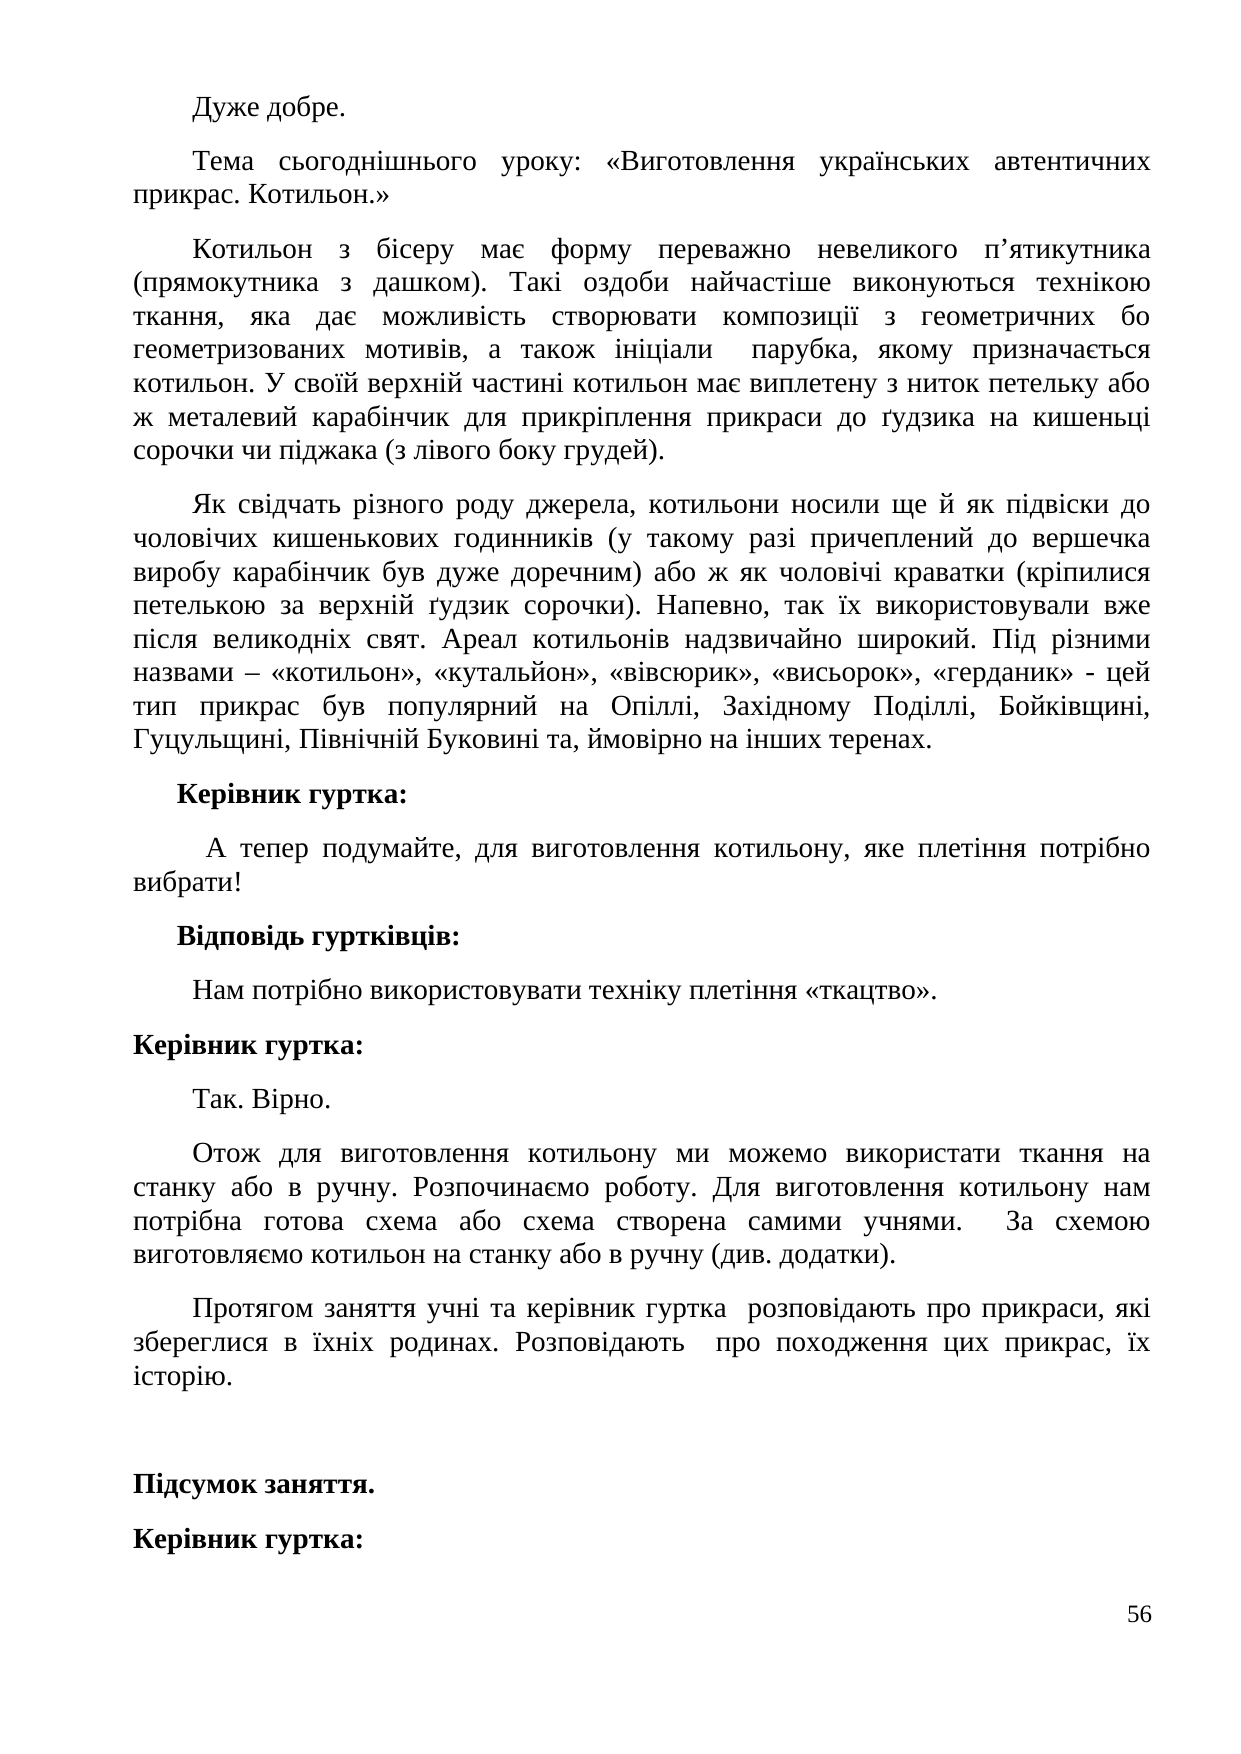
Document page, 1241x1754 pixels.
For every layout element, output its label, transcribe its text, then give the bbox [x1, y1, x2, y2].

text Дуже добре. [133, 89, 1152, 122]
text Як свідчать різного роду джерела, котильони носили ще й як підвіски до чоловічих кишенькових годинників (у такому разі причеплений до вершечка виробу карабінчик був дуже доречним) або ж як чоловічі краватки (кріпилися петелькою за верхній ґудзик сорочки). Напевно, так їх використовували вже після великодніх свят. Ареал котильонів надзвичайно широкий. Під різними назвами – «котильон», «кутальйон», «вівсюрик», «висьорок», «герданик» - цей тип прикрас був популярний на Опіллі, Західному Поділлі, Бойківщині, Гуцульщині, Північній Буковині та, ймовірно на інших теренах. [133, 487, 1152, 755]
text Тема сьогоднішнього уроку: «Виготовлення українських автентичних прикрас. Котильон.» [133, 143, 1152, 210]
text Керівник гуртка: [133, 1521, 1152, 1554]
text Так. Вірно. [133, 1081, 1152, 1115]
text Нам потрібно використовувати техніку плетіння «ткацтво». [133, 972, 1152, 1006]
text Керівник гуртка: [133, 776, 1152, 809]
text Керівник гуртка: [133, 1027, 1152, 1060]
text Котильон з бісеру має форму переважно невеликого п’ятикутника (прямокутника з дашком). Такі оздоби найчастіше виконуються технікою ткання, яка дає можливість створювати композиції з геометричних бо геометризованих мотивів, а також ініціали парубка, якому призначається котильон. У своїй верхній частині котильон має виплетену з ниток петельку або ж металевий карабінчик для прикріплення прикраси до ґудзика на кишеньці сорочки чи піджака (з лівого боку грудей). [133, 231, 1152, 466]
text Відповідь гуртківців: [133, 918, 1152, 952]
text А тепер подумайте, для виготовлення котильону, яке плетіння потрібно вибрати! [133, 830, 1152, 897]
text Отож для виготовлення котильону ми можемо використати ткання на станку або в ручну. Розпочинаємо роботу. Для виготовлення котильону нам потрібна готова схема або схема створена самими учнями. За схемою виготовляємо котильон на станку або в ручну (див. додатки). [133, 1136, 1152, 1270]
text Підсумок заняття. [133, 1466, 1152, 1500]
text Протягом заняття учні та керівник гуртка розповідають про прикраси, які збереглися в їхніх родинах. Розповідають про походження цих прикрас, їх історію. [133, 1291, 1152, 1391]
